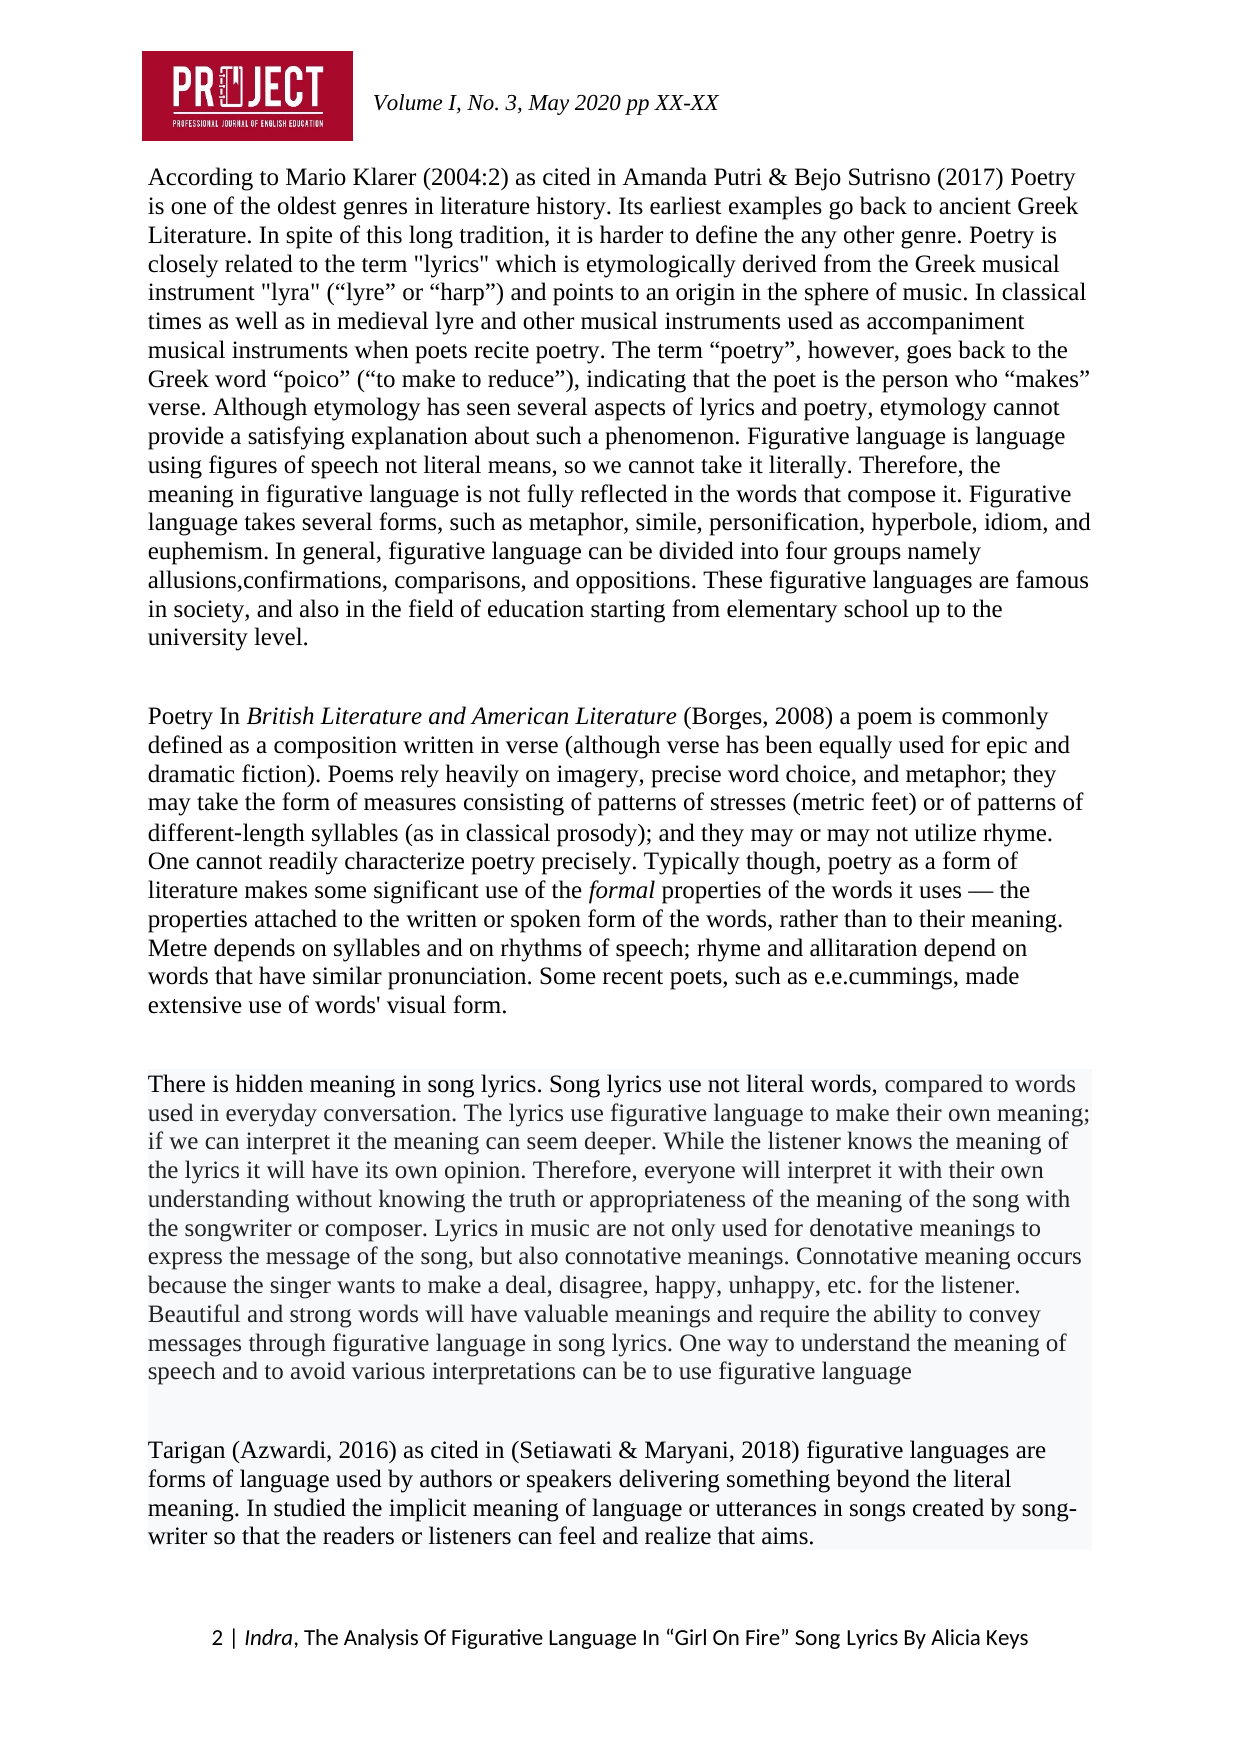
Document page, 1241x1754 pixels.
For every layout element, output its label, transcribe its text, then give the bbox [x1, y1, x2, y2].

text There is hidden meaning in song lyrics. Song lyrics use not literal words, compared to words used in everyday conversation. The lyrics use figurative language to make their own meaning; if we can interpret it the meaning can seem deeper. While the listener knows the meaning of the lyrics it will have its own opinion. Therefore, everyone will interpret it with their own understanding without knowing the truth or appropriateness of the meaning of the song with the songwriter or composer. Lyrics in music are not only used for denotative meanings to express the message of the song, but also connotative meanings. Connotative meaning occurs because the singer wants to make a deal, disagree, happy, unhappy, etc. for the listener. Beautiful and strong words will have valuable meanings and require the ability to convey messages through figurative language in song lyrics. One way to understand the meaning of speech and to avoid various interpretations can be to use figurative language [148, 1069, 1092, 1385]
picture [142, 51, 353, 141]
text Poetry In British Literature and American Literature (Borges, 2008) a poem is commonly defined as a composition written in verse (although verse has been equally used for epic and dramatic fiction). Poems rely heavily on imagery, precise word choice, and metaphor; they may take the form of measures consisting of patterns of stresses (metric feet) or of patterns of different‐length syllables (as in classical prosody); and they may or may not utilize rhyme. One cannot readily characterize poetry precisely. Typically though, poetry as a form of literature makes some significant use of the formal properties of the words it uses — the properties attached to the written or spoken form of the words, rather than to their meaning. Metre depends on syllables and on rhythms of speech; rhyme and allitaration depend on words that have similar pronunciation. Some recent poets, such as e.e.cummings, made extensive use of words' visual form. [148, 701, 1092, 1019]
text Tarigan (Azwardi, 2016) as cited in (Setiawati & Maryani, 2018) figurative languages are forms of language used by authors or speakers delivering something beyond the literal meaning. In studied the implicit meaning of language or utterances in songs created by song-writer so that the readers or listeners can feel and realize that aims. [148, 1435, 1092, 1550]
text According to Mario Klarer (2004:2) as cited in Amanda Putri & Bejo Sutrisno (2017) Poetry is one of the oldest genres in literature history. Its earliest examples go back to ancient Greek Literature. In spite of this long tradition, it is harder to define the any other genre. Poetry is closely related to the term "lyrics" which is etymologically derived from the Greek musical instrument "lyra" (“lyre” or “harp”) and points to an origin in the sphere of music. In classical times as well as in medieval lyre and other musical instruments used as accompaniment musical instruments when poets recite poetry. The term “poetry”, however, goes back to the Greek word “poico” (“to make to reduce”), indicating that the poet is the person who “makes” verse. Although etymology has seen several aspects of lyrics and poetry, etymology cannot provide a satisfying explanation about such a phenomenon. Figurative language is language using figures of speech not literal means, so we cannot take it literally. Therefore, the meaning in figurative language is not fully reflected in the words that compose it. Figurative language takes several forms, such as metaphor, simile, personification, hyperbole, idiom, and euphemism. In general, figurative language can be divided into four groups namely allusions,confirmations, comparisons, and oppositions. These figurative languages are famous in society, and also in the field of education starting from elementary school up to the university level. [148, 162, 1092, 651]
